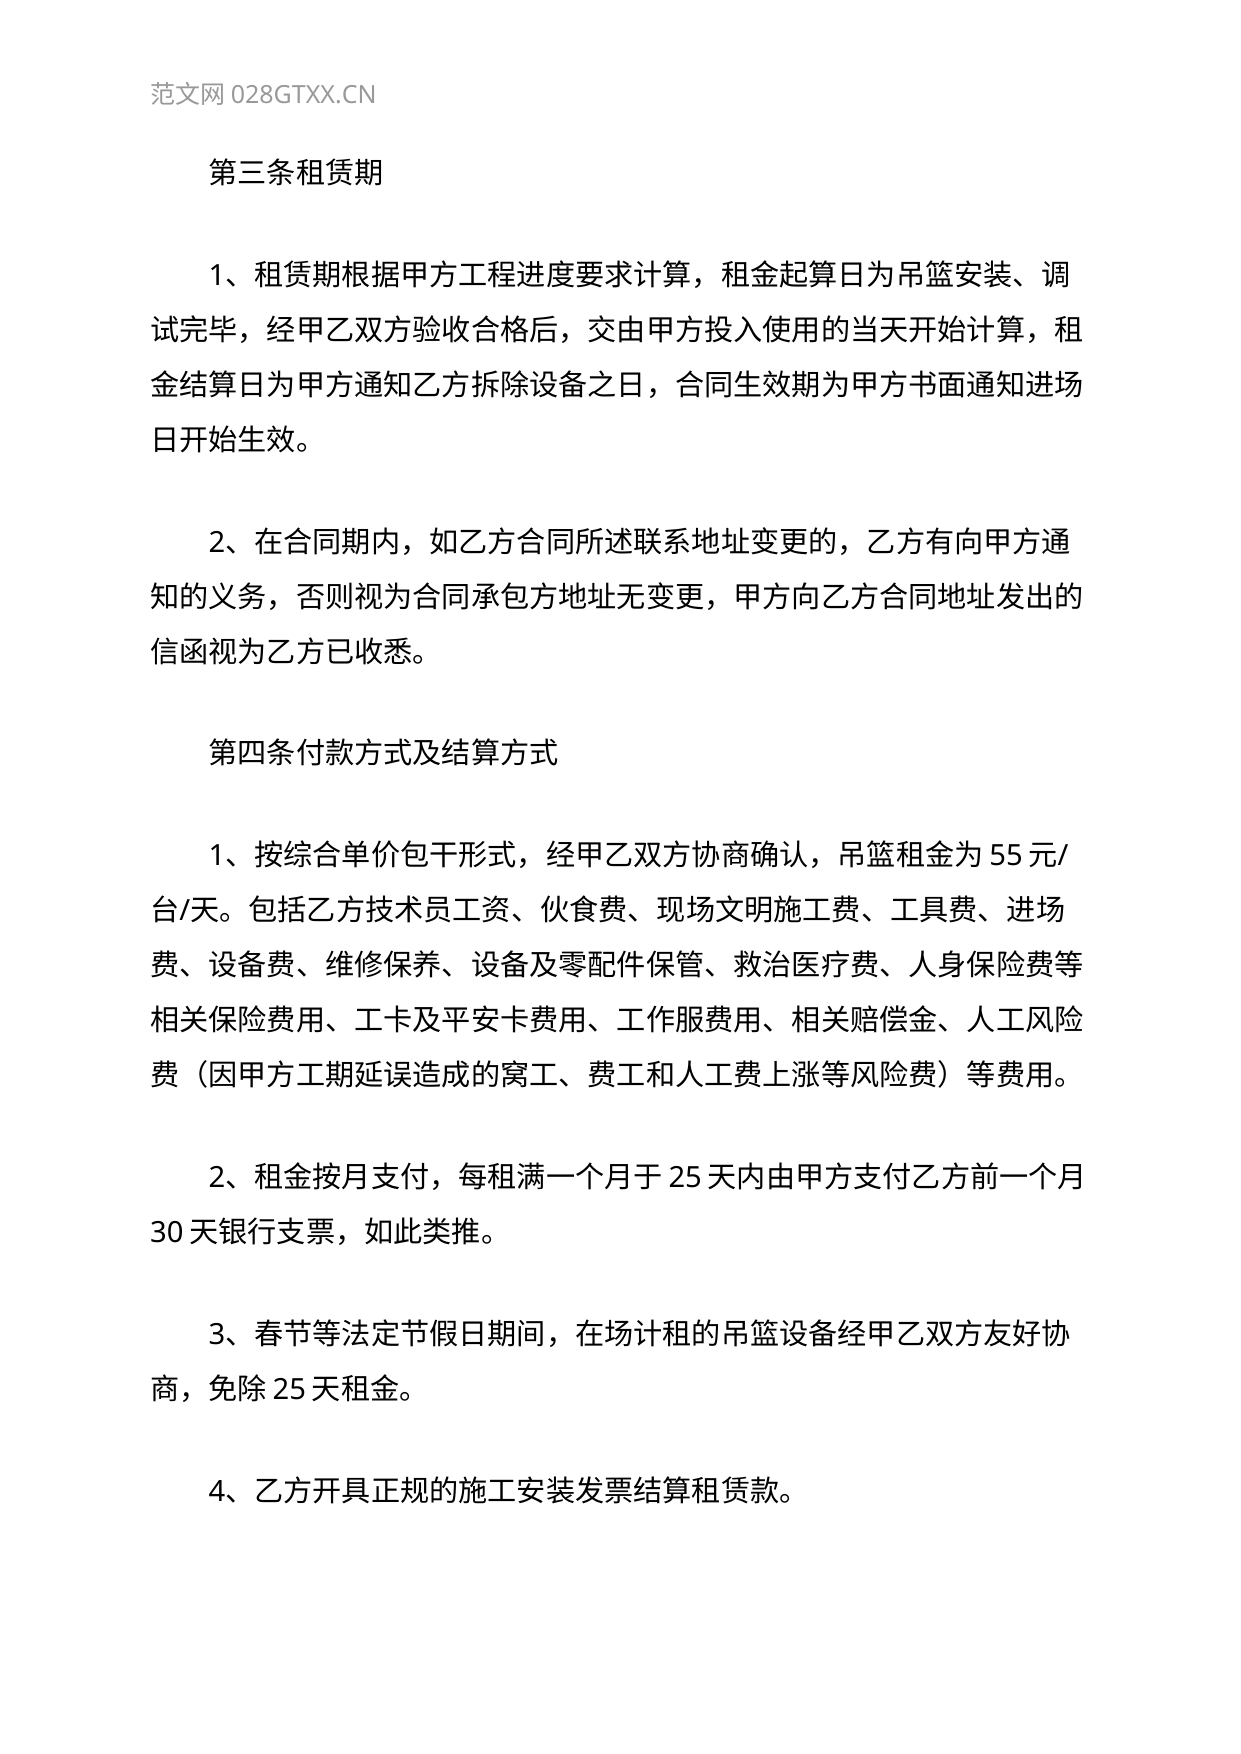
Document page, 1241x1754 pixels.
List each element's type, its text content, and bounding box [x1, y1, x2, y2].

text 第四条付款方式及结算方式 [150, 730, 1090, 772]
text 2、租金按月支付，每租满一个月于25天内由甲方支付乙方前一个月30天银行支票，如此类推。 [150, 1153, 1090, 1251]
text 1、按综合单价包干形式，经甲乙双方协商确认，吊篮租金为55元/台/天。包括乙方技术员工资、伙食费、现场文明施工费、工具费、进场费、设备费、维修保养、设备及零配件保管、救治医疗费、人身保险费等相关保险费用、工卡及平安卡费用、工作服费用、相关赔偿金、人工风险费（因甲方工期延误造成的窝工、费工和人工费上涨等风险费）等费用。 [150, 832, 1090, 1094]
text 3、春节等法定节假日期间，在场计租的吊篮设备经甲乙双方友好协商，免除25天租金。 [150, 1310, 1090, 1408]
text 4、乙方开具正规的施工安装发票结算租赁款。 [150, 1467, 1090, 1510]
text 2、在合同期内，如乙方合同所述联系地址变更的，乙方有向甲方通知的义务，否则视为合同承包方地址无变更，甲方向乙方合同地址发出的信函视为乙方已收悉。 [150, 518, 1090, 671]
text 第三条租赁期 [150, 150, 1090, 192]
text 1、租赁期根据甲方工程进度要求计算，租金起算日为吊篮安装、调试完毕，经甲乙双方验收合格后，交由甲方投入使用的当天开始计算，租金结算日为甲方通知乙方拆除设备之日，合同生效期为甲方书面通知进场日开始生效。 [150, 252, 1090, 459]
